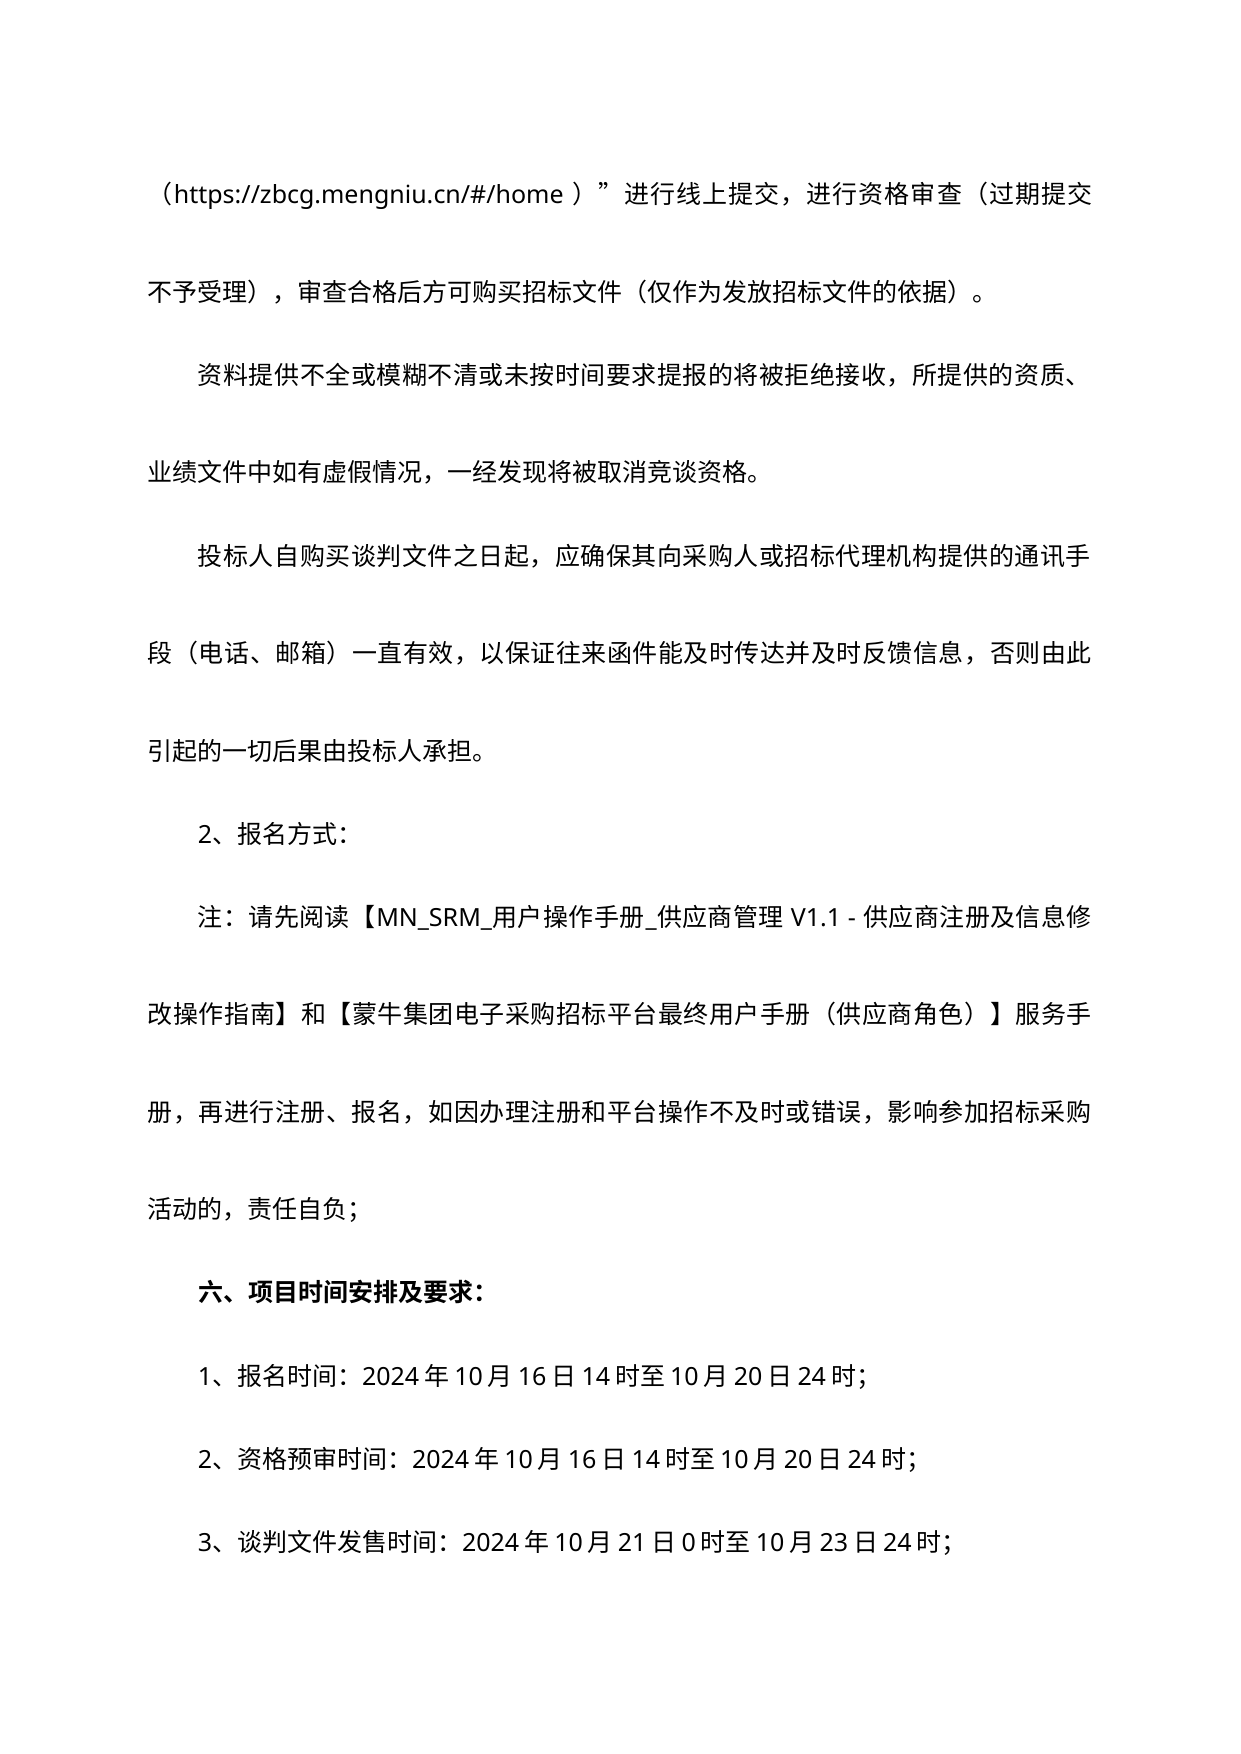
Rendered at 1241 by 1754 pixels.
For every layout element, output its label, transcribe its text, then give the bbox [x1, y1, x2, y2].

text 六、项目时间安排及要求： [148, 1258, 1093, 1323]
text 2、资格预审时间：2024年10月16日14时至10月20日24时； [148, 1425, 1093, 1490]
text 1、报名时间：2024年10月16日14时至10月20日24时； [148, 1342, 1093, 1407]
text 3、谈判文件发售时间：2024年10月21日0时至10月23日24时； [148, 1508, 1093, 1573]
text 2、报名方式： [148, 800, 1093, 865]
text 注：请先阅读【MN_SRM_用户操作手册_供应商管理 V1.1 - 供应商注册及信息修改操作指南】和【蒙牛集团电子采购招标平台最终用户手册（供应商角色）】服务手册，再进行注册、报名，如因办理注册和平台操作不及时或错误，影响参加招标采购活动的，责任自负； [148, 883, 1093, 1240]
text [148, 160, 1093, 323]
text 投标人自购买谈判文件之日起，应确保其向采购人或招标代理机构提供的通讯手段（电话、邮箱）一直有效，以保证往来函件能及时传达并及时反馈信息，否则由此引起的一切后果由投标人承担。 [148, 522, 1093, 782]
text 资料提供不全或模糊不清或未按时间要求提报的将被拒绝接收，所提供的资质、业绩文件中如有虚假情况，一经发现将被取消竞谈资格。 [148, 341, 1093, 503]
